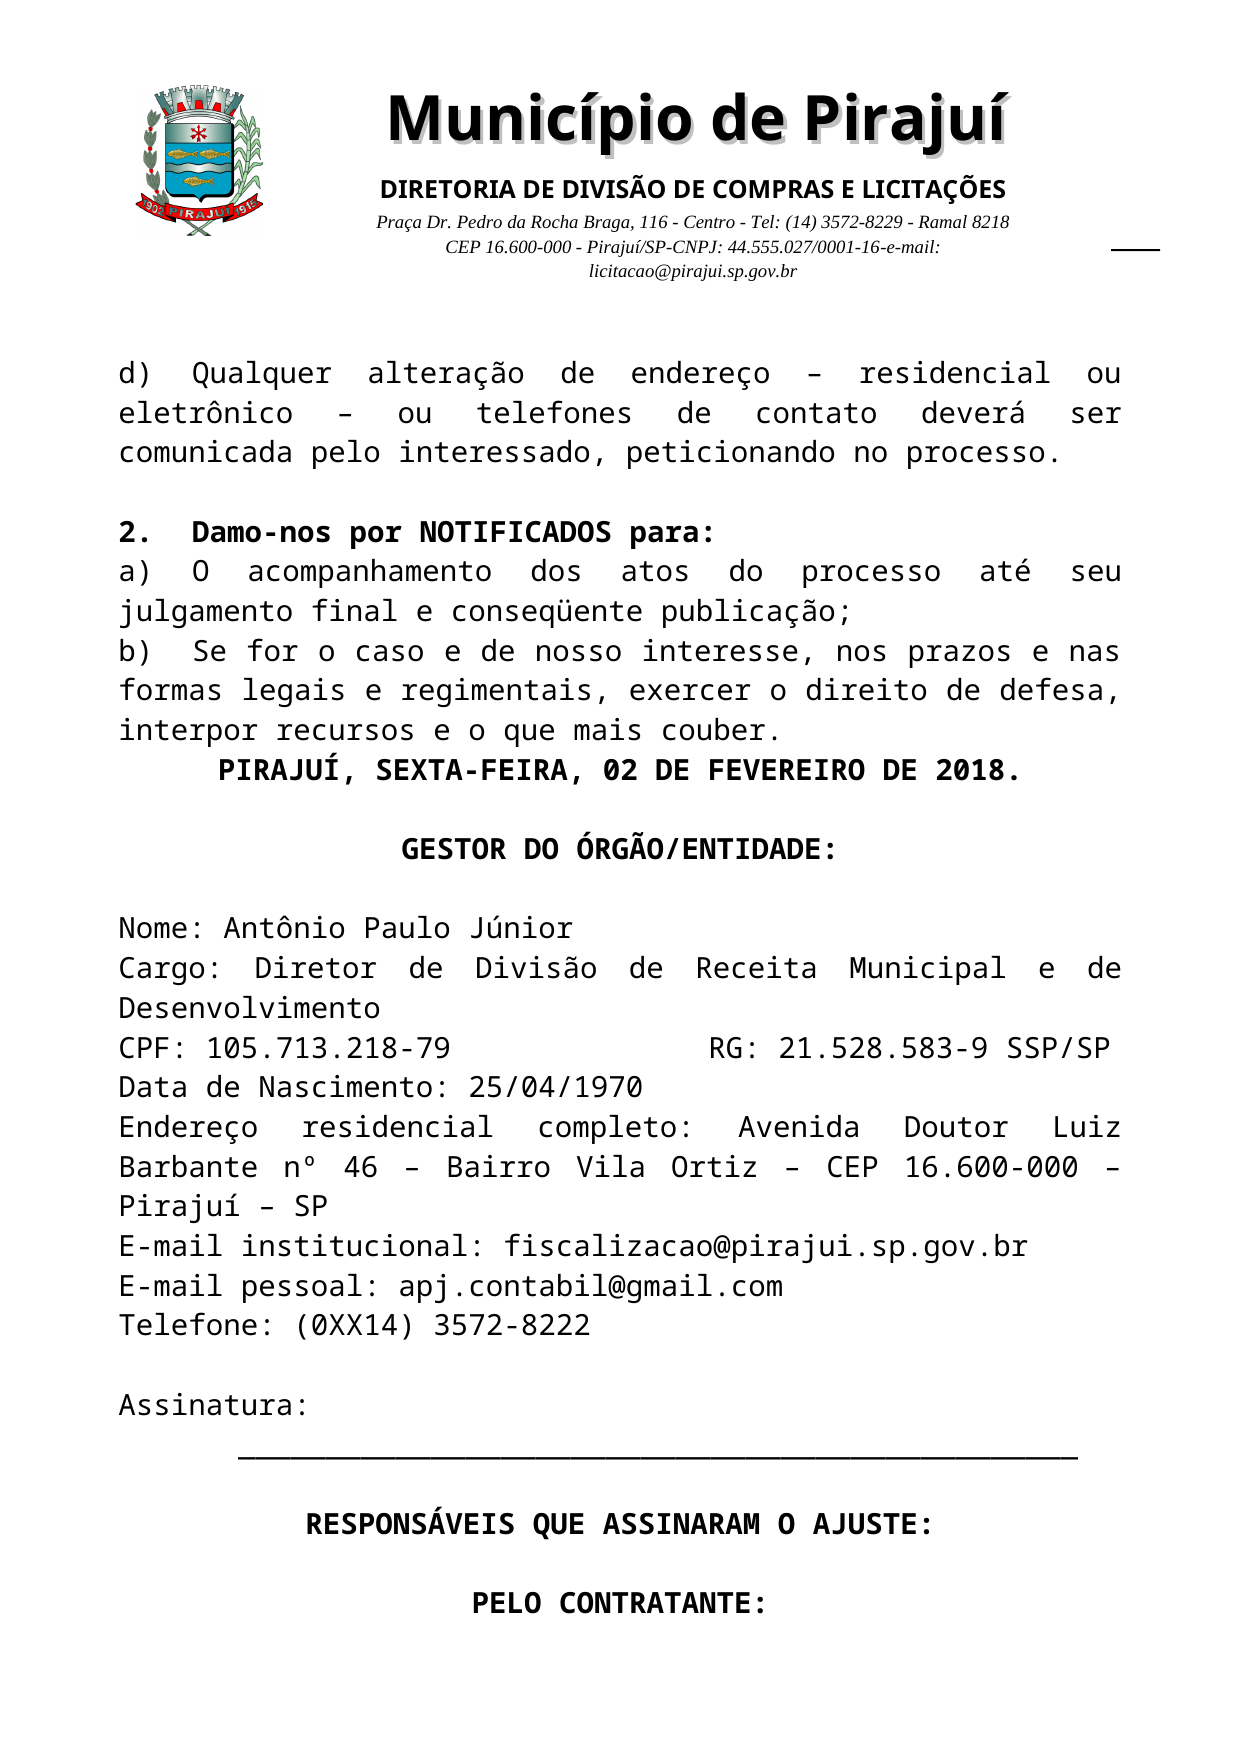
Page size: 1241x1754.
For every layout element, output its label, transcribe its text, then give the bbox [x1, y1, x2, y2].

text PELO CONTRATANTE: [118, 1582, 1122, 1622]
text Telefone: (0XX14) 3572-8222 [118, 1305, 1122, 1344]
text a) O acompanhamento dos atos do processo até seu julgamento final e conseqüente publicação; [118, 551, 1122, 630]
text d) Qualquer alteração de endereço – residencial ou eletrônico – ou telefones de contato deverá ser comunicada pelo interessado, peticionando no processo. [118, 352, 1122, 471]
text GESTOR DO ÓRGÃO/ENTIDADE: [118, 828, 1122, 868]
text Data de Nascimento: 25/04/1970 [118, 1067, 1122, 1106]
text E-mail institucional: fiscalizacao@pirajui.sp.gov.br [118, 1225, 1122, 1265]
text b) Se for o caso e de nosso interesse, nos prazos e nas formas legais e regimentais, exercer o direito de defesa, interpor recursos e o que mais couber. [118, 630, 1122, 749]
text 2. Damo-nos por NOTIFICADOS para: [118, 511, 1122, 551]
text E-mail pessoal: apj.contabil@gmail.com [118, 1265, 1122, 1305]
text RESPONSÁVEIS QUE ASSINARAM O AJUSTE: [118, 1503, 1122, 1543]
text CPF: 105.713.218-79 RG: 21.528.583-9 SSP/SP [118, 1027, 1122, 1067]
text Cargo: Diretor de Divisão de Receita Municipal e de Desenvolvimento [118, 947, 1122, 1027]
picture [135, 85, 264, 236]
text Endereço residencial completo: Avenida Doutor Luiz Barbante nº 46 – Bairro Vila Ortiz – CEP 16.600-000 – Pirajuí – SP [118, 1106, 1122, 1225]
text Nome: Antônio Paulo Júnior [118, 908, 1122, 947]
text Assinatura: ________________________________________________ [118, 1384, 1122, 1463]
text PIRAJUÍ, SEXTA-FEIRA, 02 DE FEVEREIRO DE 2018. [118, 749, 1122, 789]
